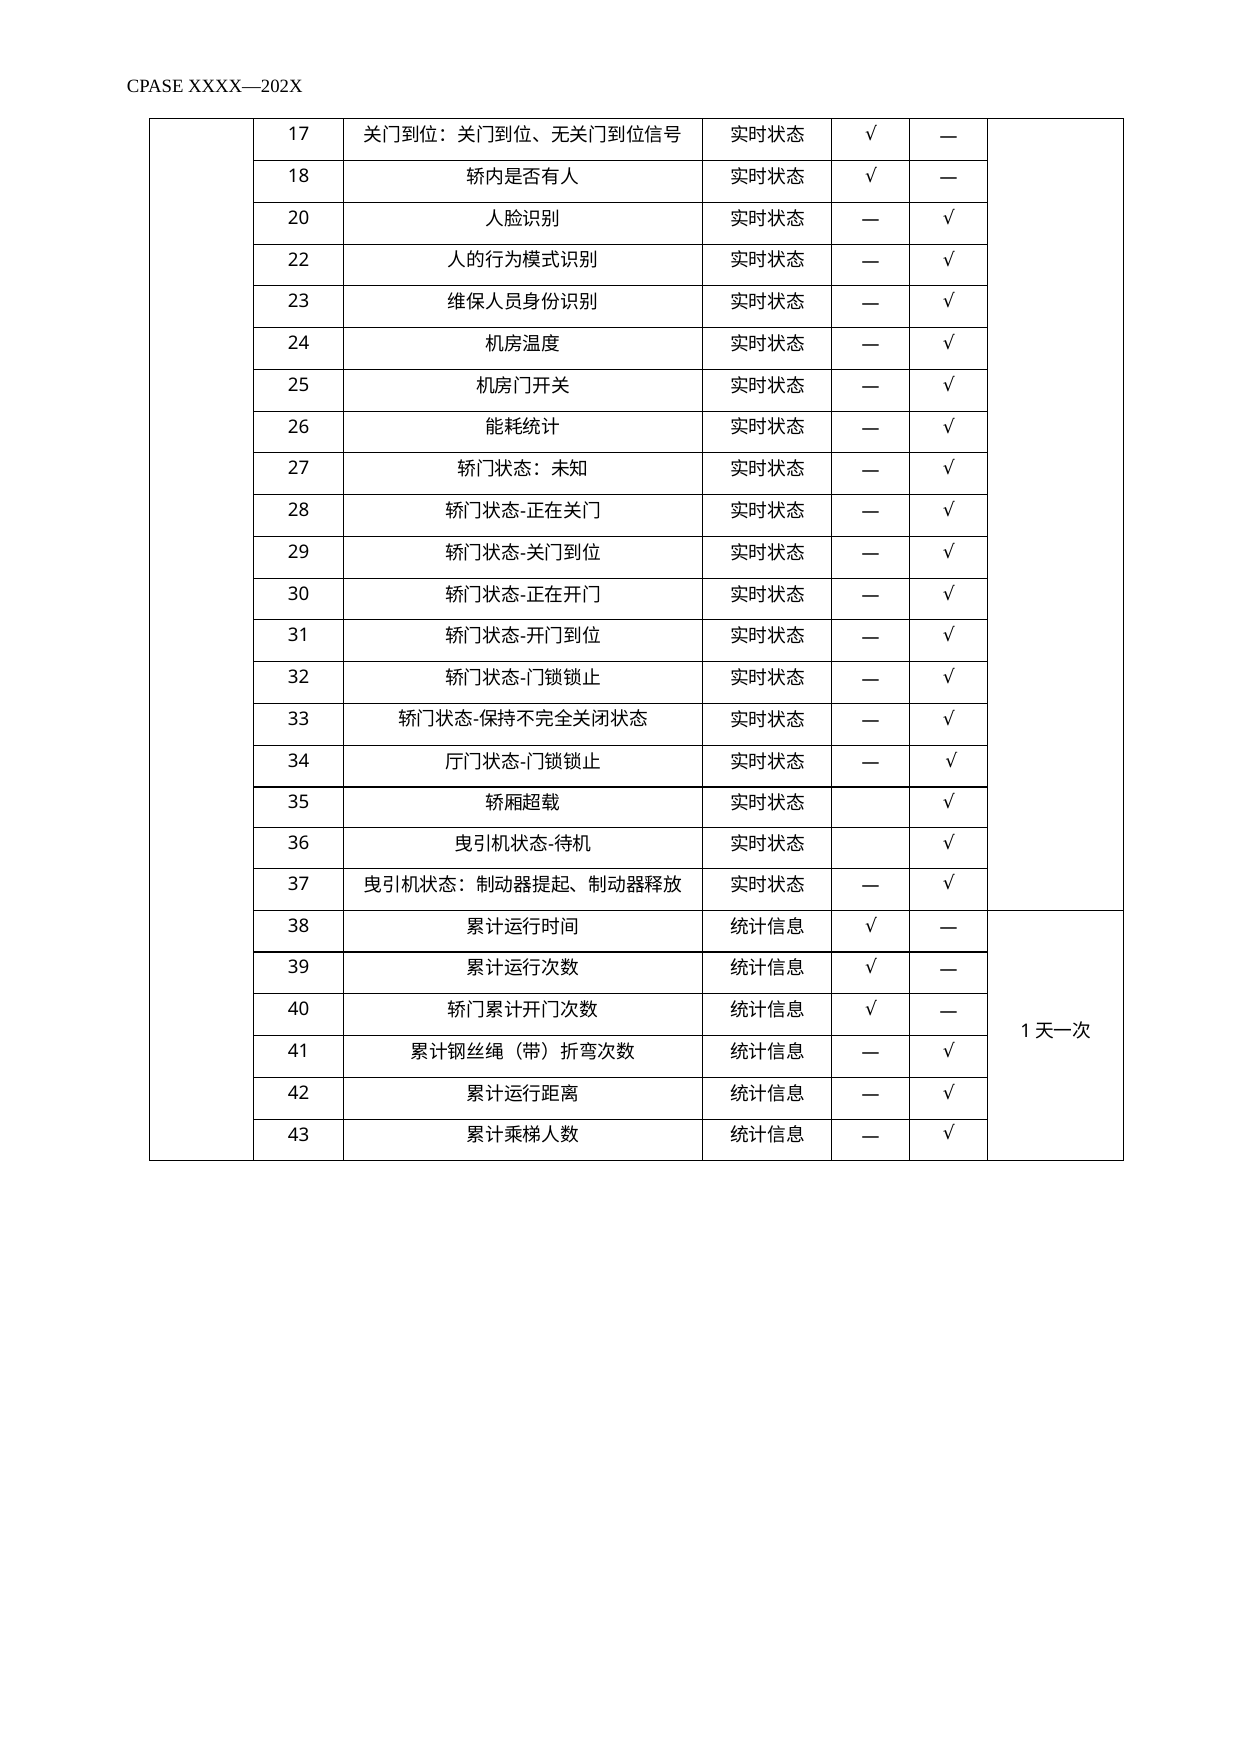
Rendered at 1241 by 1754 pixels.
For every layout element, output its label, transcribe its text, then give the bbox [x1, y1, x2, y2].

table_cell √ [910, 1120, 987, 1160]
table_cell 实时状态 [703, 579, 831, 619]
table_cell [832, 788, 909, 827]
table_cell √ [910, 828, 987, 868]
table_cell 35 [254, 788, 343, 827]
table_cell 实时状态 [703, 537, 831, 578]
table_cell 37 [254, 869, 343, 910]
table_cell √ [910, 1036, 987, 1077]
table_cell 累计运行时间 [344, 911, 702, 951]
table_cell — [832, 1078, 909, 1118]
table_cell 33 [254, 704, 343, 745]
table_cell — [832, 412, 909, 452]
table_cell 20 [254, 203, 343, 243]
table_cell 维保人员身份识别 [344, 286, 702, 327]
table_cell √ [832, 119, 909, 160]
table_cell — [832, 1036, 909, 1077]
table_cell 实时状态 [703, 245, 831, 285]
table_cell 累计运行距离 [344, 1078, 702, 1118]
table_cell 轿门状态-保持不完全关闭状态 [344, 704, 702, 745]
table_cell √ [910, 203, 987, 243]
table_cell — [910, 994, 987, 1035]
table_cell 实时状态 [703, 495, 831, 536]
table_cell 28 [254, 495, 343, 536]
table_cell 机房温度 [344, 328, 702, 369]
table_cell 38 [254, 911, 343, 951]
table_cell 轿门状态-正在开门 [344, 579, 702, 619]
table_cell √ [910, 620, 987, 661]
table_cell 39 [254, 953, 343, 993]
table_cell 轿门状态-开门到位 [344, 620, 702, 661]
table_cell 25 [254, 370, 343, 411]
table_cell 轿门累计开门次数 [344, 994, 702, 1035]
table_cell — [832, 537, 909, 578]
table_cell √ [832, 994, 909, 1035]
table_cell 统计信息 [703, 953, 831, 993]
table_cell — [832, 746, 909, 786]
table_cell 人脸识别 [344, 203, 702, 243]
table_cell 统计信息 [703, 911, 831, 951]
table_cell 36 [254, 828, 343, 868]
table_cell √ [832, 911, 909, 951]
table_cell — [832, 704, 909, 745]
table_cell — [832, 495, 909, 536]
table_cell 实时状态 [703, 286, 831, 327]
table_cell 实时状态 [703, 788, 831, 827]
table_cell 人的行为模式识别 [344, 245, 702, 285]
table_cell 实时状态 [703, 620, 831, 661]
table_cell 累计运行次数 [344, 953, 702, 993]
table_cell √ [832, 161, 909, 202]
table_cell 29 [254, 537, 343, 578]
table_cell 26 [254, 412, 343, 452]
table_cell √ [910, 662, 987, 703]
table_cell 27 [254, 453, 343, 494]
table_cell 轿门状态-门锁锁止 [344, 662, 702, 703]
table_cell √ [910, 453, 987, 494]
table_cell 17 [254, 119, 343, 160]
table_cell 统计信息 [703, 1036, 831, 1077]
table_cell — [832, 1120, 909, 1160]
table_cell 30 [254, 579, 343, 619]
table_cell √ [910, 286, 987, 327]
table_cell 曳引机状态-待机 [344, 828, 702, 868]
table_cell 23 [254, 286, 343, 327]
table_cell 34 [254, 746, 343, 786]
table_cell 24 [254, 328, 343, 369]
table_cell 实时状态 [703, 370, 831, 411]
table_cell 能耗统计 [344, 412, 702, 452]
table_cell 累计乘梯人数 [344, 1120, 702, 1160]
table_cell [832, 828, 909, 868]
table_cell — [910, 911, 987, 951]
table_cell 42 [254, 1078, 343, 1118]
table_cell 40 [254, 994, 343, 1035]
table_cell 轿门状态-关门到位 [344, 537, 702, 578]
table_cell — [832, 869, 909, 910]
table_cell 实时状态 [703, 662, 831, 703]
table_cell √ [910, 869, 987, 910]
table_cell — [832, 203, 909, 243]
table_cell — [832, 245, 909, 285]
table_cell 统计信息 [703, 994, 831, 1035]
table_cell 1天一次 [988, 911, 1123, 1160]
table_cell — [910, 161, 987, 202]
table_cell 实时状态 [703, 161, 831, 202]
table_cell 关门到位：关门到位、无关门到位信号 [344, 119, 702, 160]
table_cell 18 [254, 161, 343, 202]
table_cell √ [910, 788, 987, 827]
table_cell 22 [254, 245, 343, 285]
table_cell — [832, 328, 909, 369]
table_cell 32 [254, 662, 343, 703]
table_cell — [832, 579, 909, 619]
table_cell — [832, 662, 909, 703]
table_cell 31 [254, 620, 343, 661]
table_cell √ [910, 495, 987, 536]
table_cell 统计信息 [703, 1078, 831, 1118]
table_cell √ [910, 1078, 987, 1118]
table_cell 43 [254, 1120, 343, 1160]
table_cell 实时状态 [703, 453, 831, 494]
table_cell 曳引机状态：制动器提起、制动器释放 [344, 869, 702, 910]
table_cell √ [910, 370, 987, 411]
table_cell 机房门开关 [344, 370, 702, 411]
table_cell 实时状态 [703, 704, 831, 745]
table_cell 实时状态 [703, 869, 831, 910]
table_cell 实时状态 [703, 412, 831, 452]
table_cell 统计信息 [703, 1120, 831, 1160]
table_cell √ [910, 746, 987, 786]
table_cell 实时状态 [703, 328, 831, 369]
table_cell 实时状态 [703, 746, 831, 786]
table_cell — [910, 953, 987, 993]
table_cell 实时状态 [703, 119, 831, 160]
table_cell 实时状态 [703, 203, 831, 243]
table_cell √ [910, 412, 987, 452]
table_cell 累计钢丝绳（带）折弯次数 [344, 1036, 702, 1077]
table_cell — [832, 620, 909, 661]
table_cell 轿门状态：未知 [344, 453, 702, 494]
table_cell 轿内是否有人 [344, 161, 702, 202]
table_cell 轿门状态-正在关门 [344, 495, 702, 536]
table_cell 轿厢超载 [344, 788, 702, 827]
table_cell — [832, 453, 909, 494]
table_cell √ [910, 579, 987, 619]
table_cell — [832, 370, 909, 411]
table_cell √ [910, 245, 987, 285]
table_cell √ [910, 537, 987, 578]
table_cell 41 [254, 1036, 343, 1077]
table_cell √ [910, 704, 987, 745]
table_cell 实时状态 [703, 828, 831, 868]
table_cell — [832, 286, 909, 327]
table_cell √ [910, 328, 987, 369]
table_cell √ [832, 953, 909, 993]
table_cell 厅门状态-门锁锁止 [344, 746, 702, 786]
table_cell — [910, 119, 987, 160]
